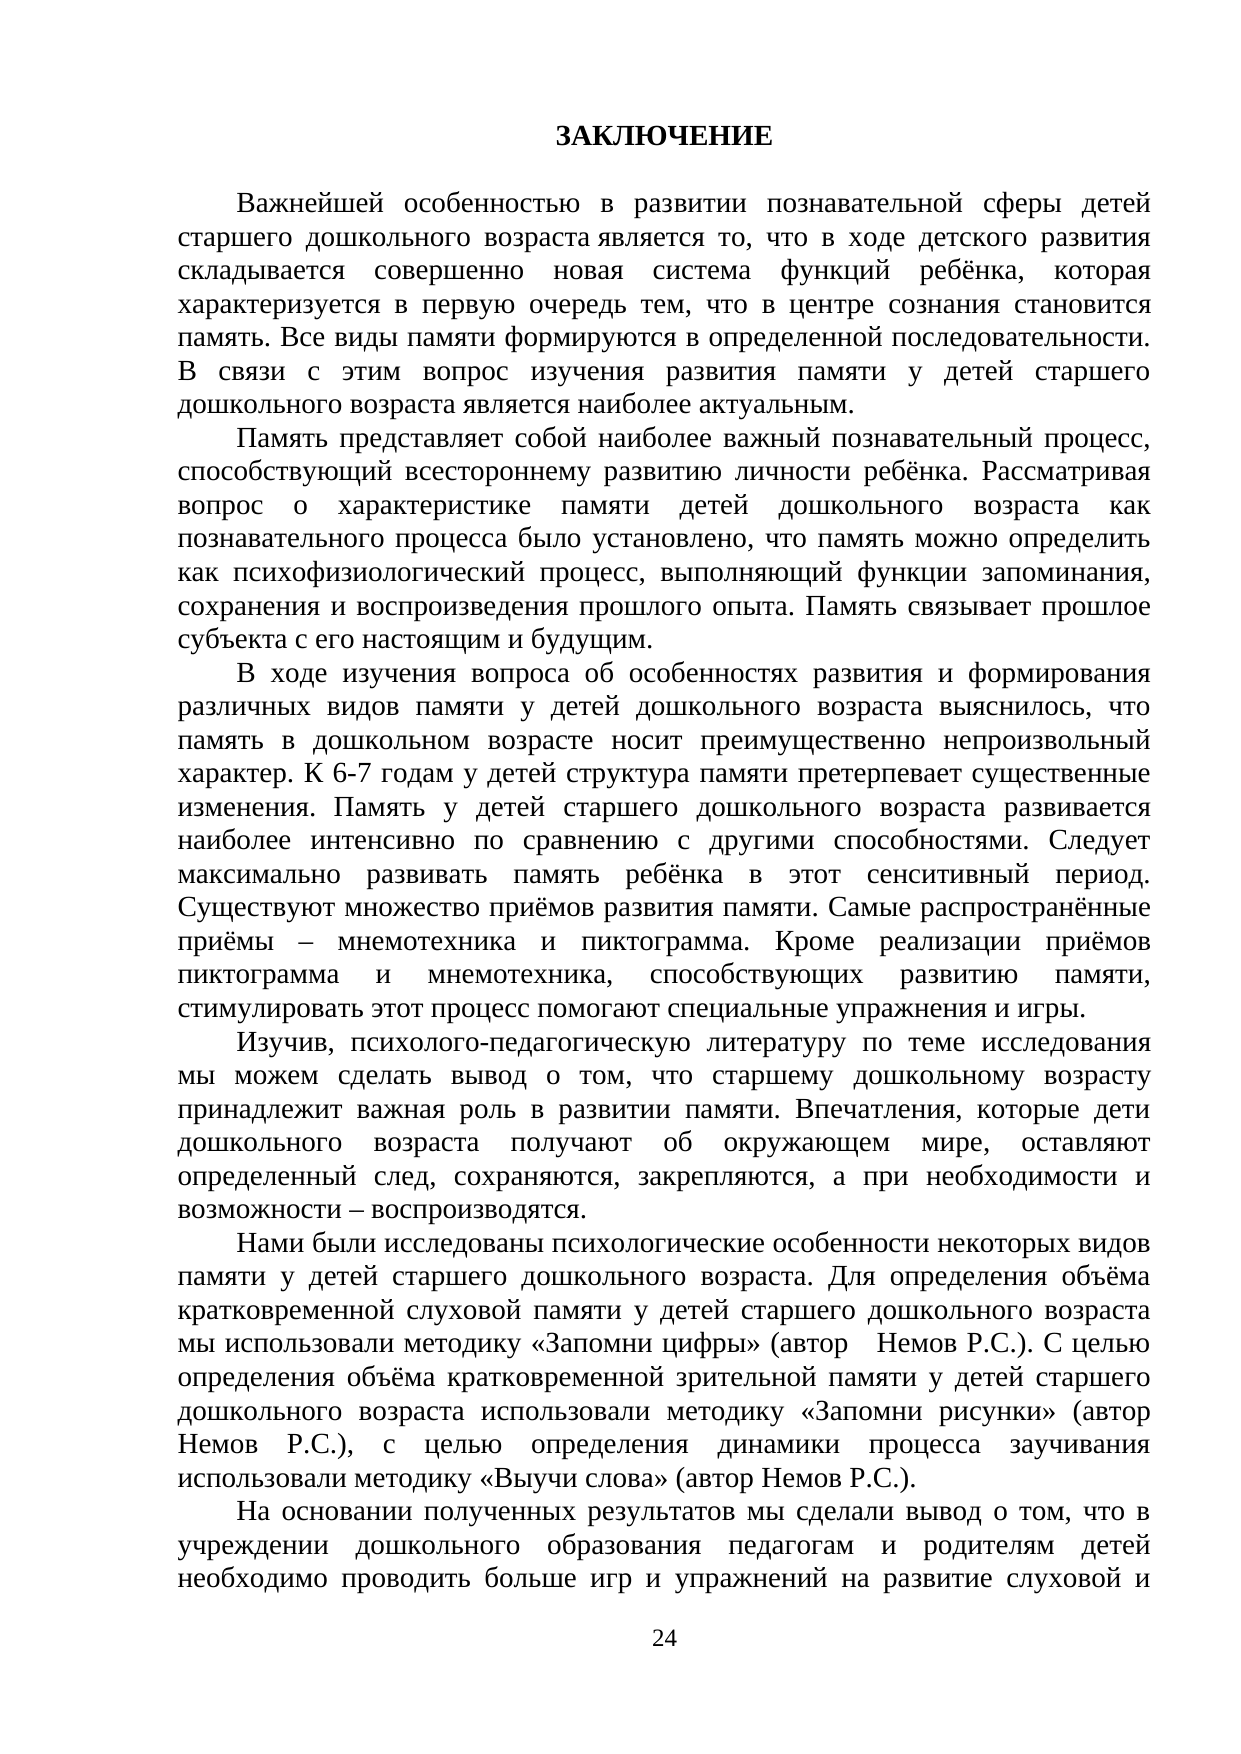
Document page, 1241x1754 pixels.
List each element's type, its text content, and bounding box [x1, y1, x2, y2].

text ЗАКЛЮЧЕНИЕ [177, 118, 1152, 152]
text Важнейшей особенностью в развитии познавательной сферы детей старшего дошкольного возраста является то, что в ходе детского развития складывается совершенно новая система функций ребёнка, которая характеризуется в первую очередь тем, что в центре сознания становится память. Все виды памяти формируются в определенной последовательности. В связи с этим вопрос изучения развития памяти у детей старшего дошкольного возраста является наиболее актуальным. [177, 185, 1152, 420]
text Память представляет собой наиболее важный познавательный процесс, способствующий всестороннему развитию личности ребёнка. Рассматривая вопрос о характеристике памяти детей дошкольного возраста как познавательного процесса было установлено, что память можно определить как психофизиологический процесс, выполняющий функции запоминания, сохранения и воспроизведения прошлого опыта. Память связывает прошлое субъекта с его настоящим и будущим. [177, 420, 1152, 655]
text Изучив, психолого-педагогическую литературу по теме исследования мы можем сделать вывод о том, что старшему дошкольному возрасту принадлежит важная роль в развитии памяти. Впечатления, которые дети дошкольного возраста получают об окружающем мире, оставляют определенный след, сохраняются, закрепляются, а при необходимости и возможности – воспроизводятся. [177, 1024, 1152, 1225]
text Нами были исследованы психологические особенности некоторых видов памяти у детей старшего дошкольного возраста. Для определения объёма кратковременной слуховой памяти у детей старшего дошкольного возраста мы использовали методику «Запомни цифры» (автор Немов Р.С.). С целью определения объёма кратковременной зрительной памяти у детей старшего дошкольного возраста использовали методику «Запомни рисунки» (автор Немов Р.С.), с целью определения динамики процесса заучивания использовали методику «Выучи слова» (автор Немов Р.С.). [177, 1225, 1152, 1493]
text В ходе изучения вопроса об особенностях развития и формирования различных видов памяти у детей дошкольного возраста выяснилось, что память в дошкольном возрасте носит преимущественно непроизвольный характер. К 6-7 годам у детей структура памяти претерпевает существенные изменения. Память у детей старшего дошкольного возраста развивается наиболее интенсивно по сравнению с другими способностями. Следует максимально развивать память ребёнка в этот сенситивный период. Существуют множество приёмов развития памяти. Самые распространённые приёмы – мнемотехника и пиктограмма. Кроме реализации приёмов пиктограмма и мнемотехника, способствующих развитию памяти, стимулировать этот процесс помогают специальные упражнения и игры. [177, 655, 1152, 1024]
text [177, 1493, 1152, 1594]
